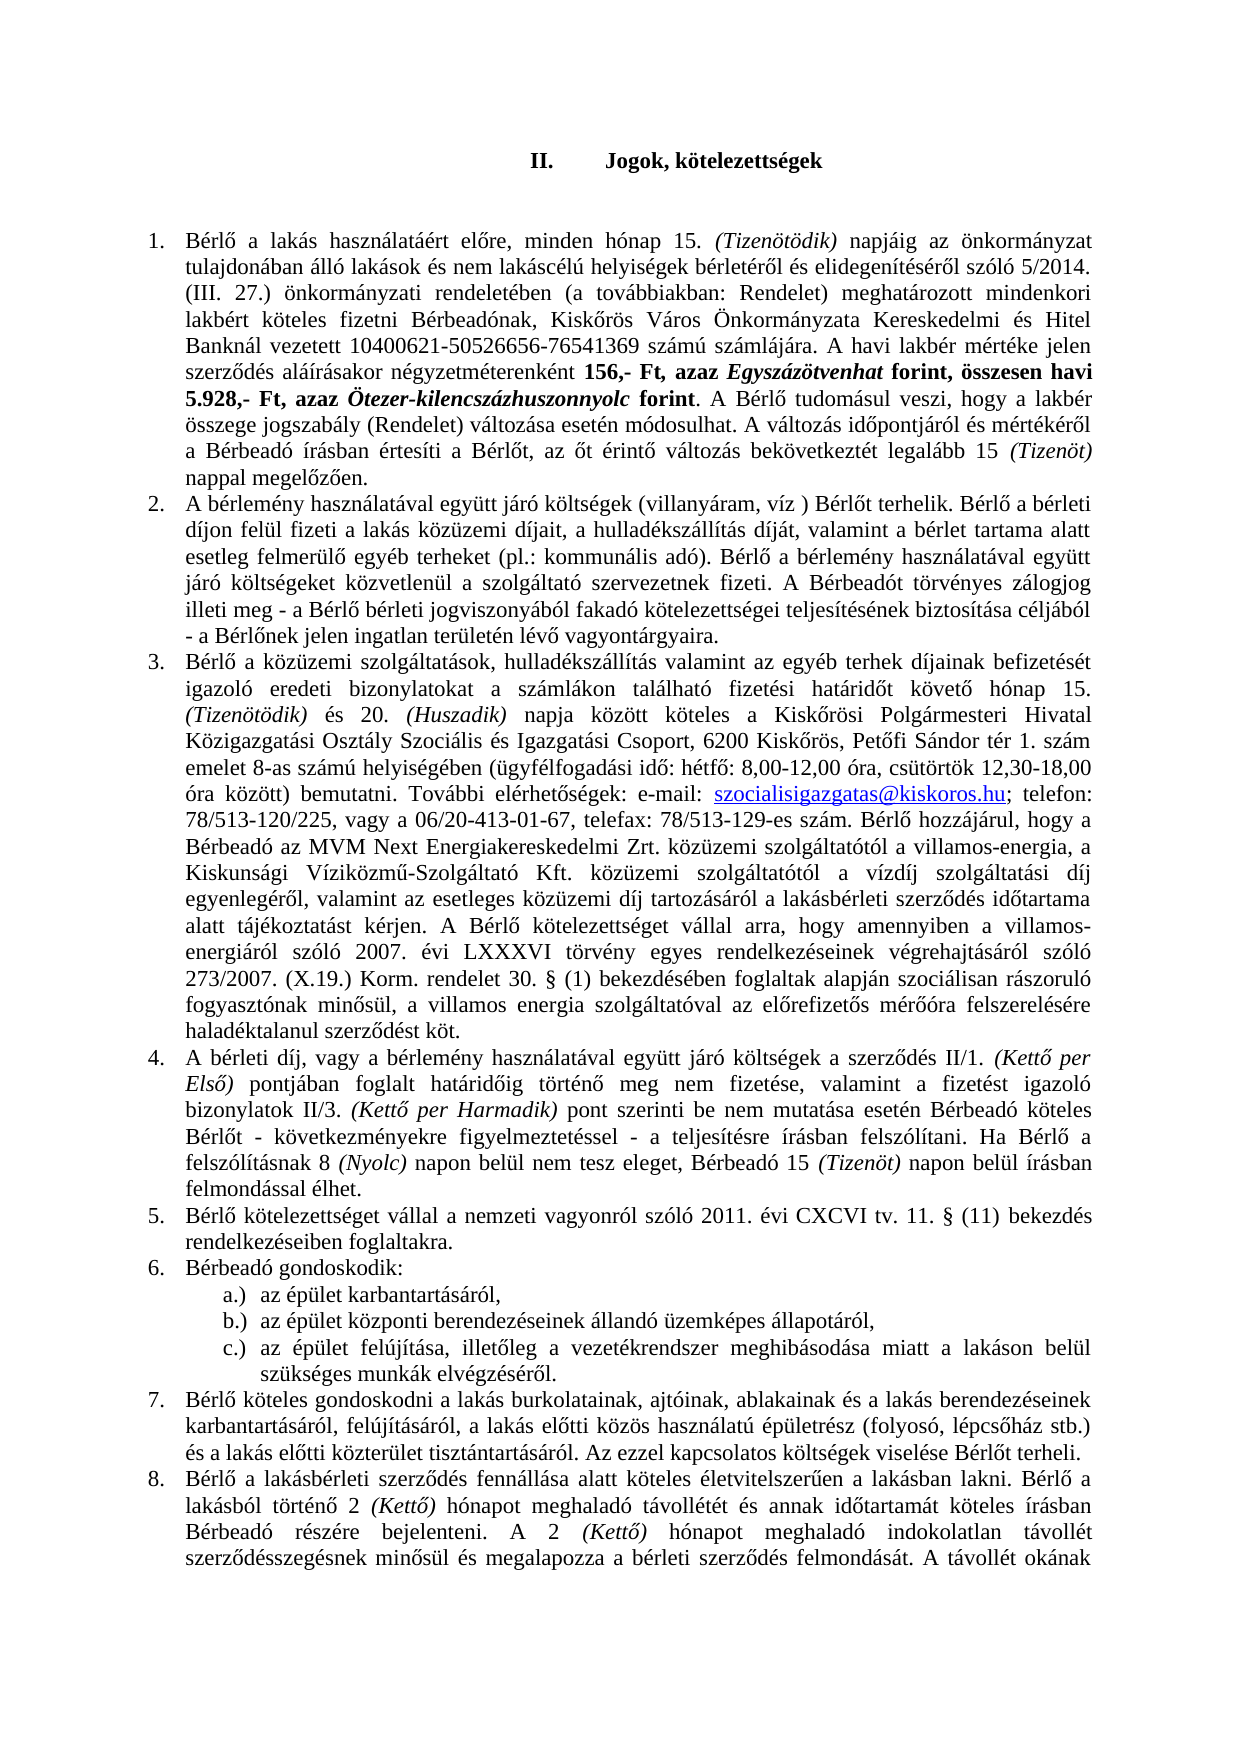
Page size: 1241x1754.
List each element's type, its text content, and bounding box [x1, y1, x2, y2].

list az épület karbantartásáról, [223, 1281, 1093, 1307]
list Bérlő a közüzemi szolgáltatások, hulladékszállítás valamint az egyéb terhek díjainak befizetését igazoló eredeti bizonylatokat a számlákon található fizetési határidőt követő hónap 15. (Tizenötödik) és 20. (Huszadik) napja között köteles a Kiskőrösi Polgármesteri Hivatal Közigazgatási Osztály Szociális és Igazgatási Csoport, 6200 Kiskőrös, Petőfi Sándor tér 1. szám emelet 8-as számú helyiségében (ügyfélfogadási idő: hétfő: 8,00-12,00 óra, csütörtök 12,30-18,00 óra között) bemutatni. További elérhetőségek: e-mail: szocialisigazgatas@kiskoros.hu; telefon: 78/513-120/225, vagy a 06/20-413-01-67, telefax: 78/513-129-es szám. Bérlő hozzájárul, hogy a Bérbeadó az MVM Next Energiakereskedelmi Zrt. közüzemi szolgáltatótól a villamos-energia, a Kiskunsági Víziközmű-Szolgáltató Kft. közüzemi szolgáltatótól a vízdíj szolgáltatási díj egyenlegéről, valamint az esetleges közüzemi díj tartozásáról a lakásbérleti szerződés időtartama alatt tájékoztatást kérjen. A Bérlő kötelezettséget vállal arra, hogy amennyiben a villamos-energiáról szóló 2007. évi LXXXVI törvény egyes rendelkezéseinek végrehajtásáról szóló 273/2007. (X.19.) Korm. rendelet 30. § (1) bekezdésében foglaltak alapján szociálisan rászoruló fogyasztónak minősül, a villamos energia szolgáltatóval az előrefizetős mérőóra felszerelésére haladéktalanul szerződést köt. [148, 648, 1093, 1044]
list Bérlő a lakás használatáért előre, minden hónap 15. (Tizenötödik) napjáig az önkormányzat tulajdonában álló lakások és nem lakáscélú helyiségek bérletéről és elidegenítéséről szóló 5/2014. (III. 27.) önkormányzati rendeletében (a továbbiakban: Rendelet) meghatározott mindenkori lakbért köteles fizetni Bérbeadónak, Kiskőrös Város Önkormányzata Kereskedelmi és Hitel Banknál vezetett 10400621-50526656-76541369 számú számlájára. A havi lakbér mértéke jelen szerződés aláírásakor négyzetméterenként 156,- Ft, azaz Egyszázötvenhat forint, összesen havi 5.928,- Ft, azaz Ötezer-kilencszázhuszonnyolc forint. A Bérlő tudomásul veszi, hogy a lakbér összege jogszabály (Rendelet) változása esetén módosulhat. A változás időpontjáról és mértékéről a Bérbeadó írásban értesíti a Bérlőt, az őt érintő változás bekövetkeztét legalább 15 (Tizenöt) nappal megelőzően. [148, 227, 1093, 490]
list az épület felújítása, illetőleg a vezetékrendszer meghibásodása miatt a lakáson belül szükséges munkák elvégzéséről. [223, 1333, 1093, 1386]
list az épület központi berendezéseinek állandó üzemképes állapotáról, [223, 1307, 1093, 1333]
list Bérbeadó gondoskodik: [148, 1254, 1093, 1281]
list A bérlemény használatával együtt járó költségek (villanyáram, víz ) Bérlőt terhelik. Bérlő a bérleti díjon felül fizeti a lakás közüzemi díjait, a hulladékszállítás díját, valamint a bérlet tartama alatt esetleg felmerülő egyéb terheket (pl.: kommunális adó). Bérlő a bérlemény használatával együtt járó költségeket közvetlenül a szolgáltató szervezetnek fizeti. A Bérbeadót törvényes zálogjog illeti meg - a Bérlő bérleti jogviszonyából fakadó kötelezettségei teljesítésének biztosítása céljából - a Bérlőnek jelen ingatlan területén lévő vagyontárgyaira. [148, 490, 1093, 648]
list A bérleti díj, vagy a bérlemény használatával együtt járó költségek a szerződés II/1. (Kettő per Első) pontjában foglalt határidőig történő meg nem fizetése, valamint a fizetést igazoló bizonylatok II/3. (Kettő per Harmadik) pont szerinti be nem mutatása esetén Bérbeadó köteles Bérlőt - következményekre figyelmeztetéssel - a teljesítésre írásban felszólítani. Ha Bérlő a felszólításnak 8 (Nyolc) napon belül nem tesz eleget, Bérbeadó 15 (Tizenöt) napon belül írásban felmondással élhet. [148, 1044, 1093, 1202]
list Jogok, kötelezettségek [260, 148, 1093, 174]
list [148, 1465, 1093, 1571]
list Bérlő kötelezettséget vállal a nemzeti vagyonról szóló 2011. évi CXCVI tv. 11. § (11) bekezdés rendelkezéseiben foglaltakra. [148, 1202, 1093, 1254]
list Bérlő köteles gondoskodni a lakás burkolatainak, ajtóinak, ablakainak és a lakás berendezéseinek karbantartásáról, felújításáról, a lakás előtti közös használatú épületrész (folyosó, lépcsőház stb.) és a lakás előtti közterület tisztántartásáról. Az ezzel kapcsolatos költségek viselése Bérlőt terheli. [148, 1386, 1093, 1465]
